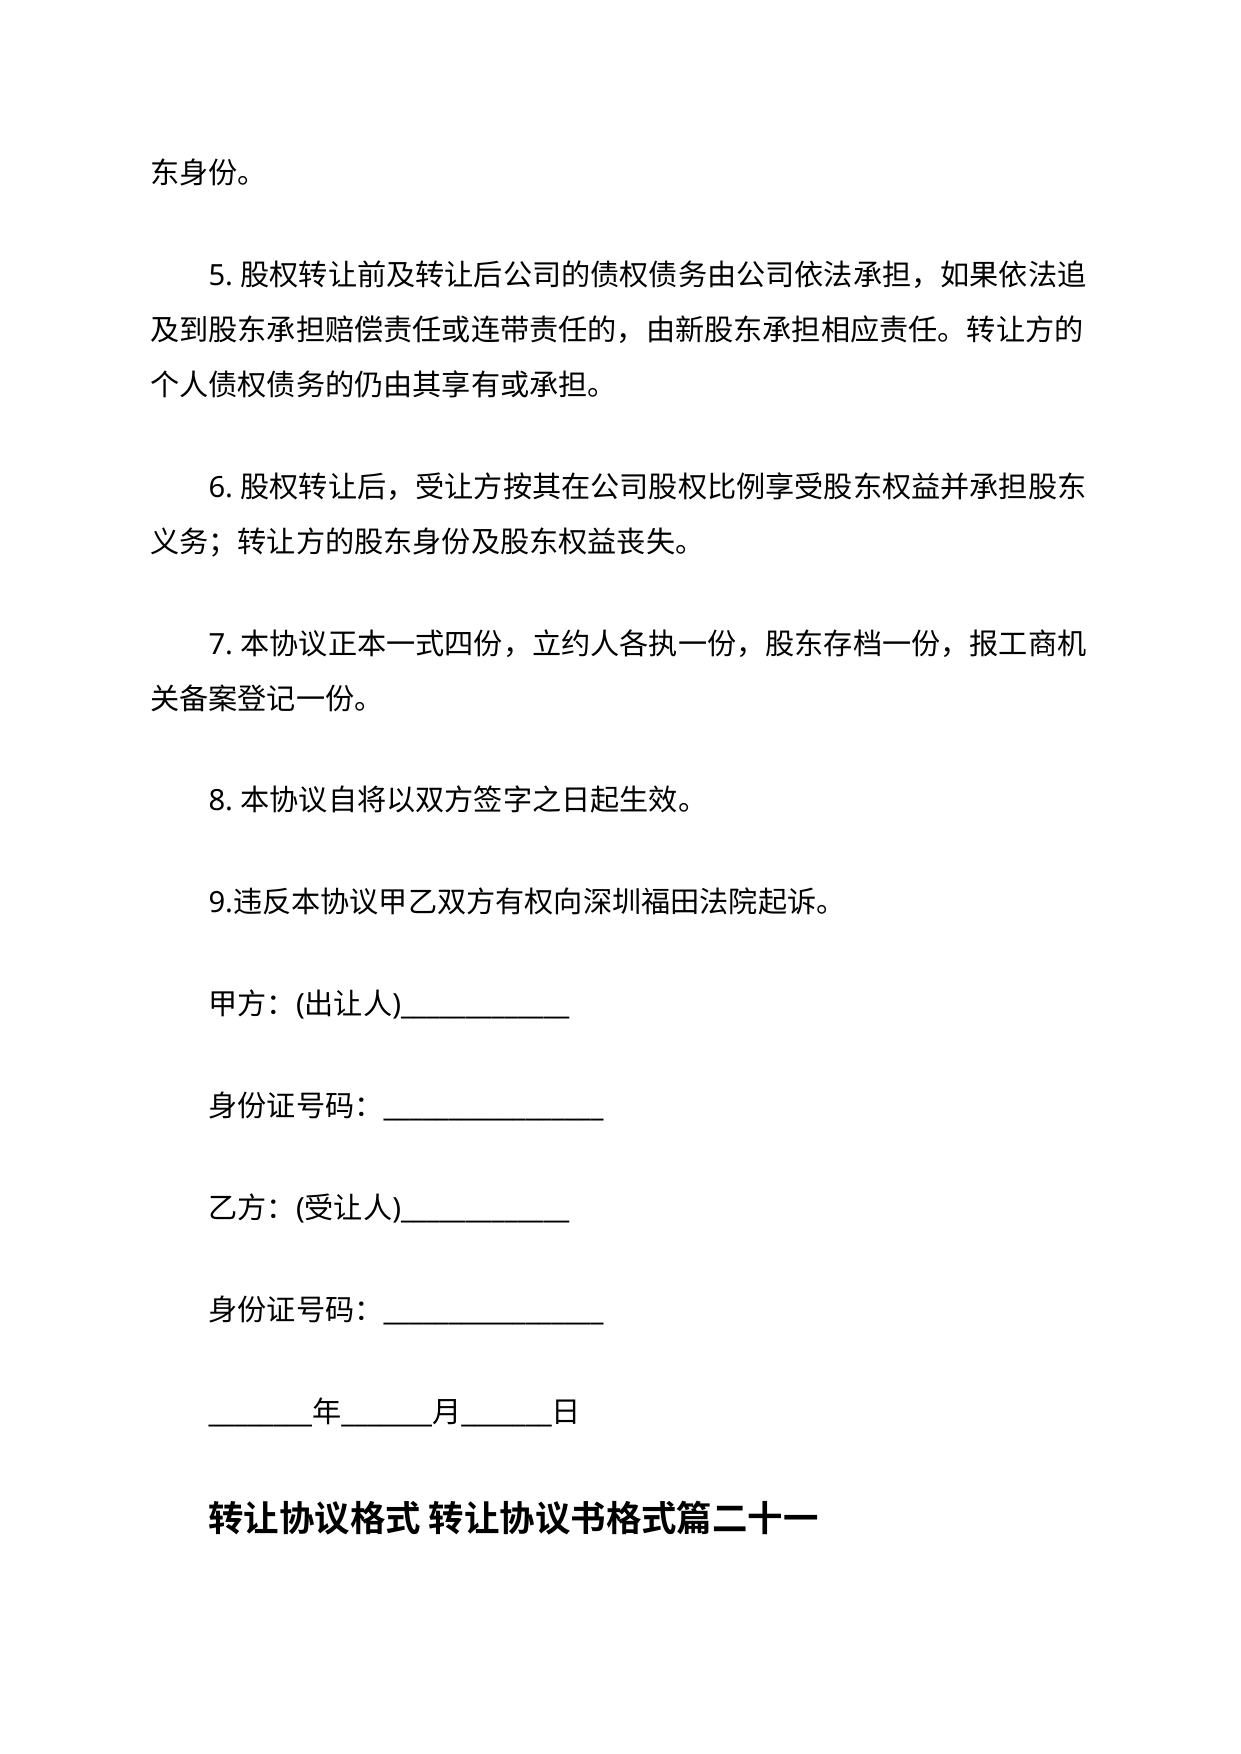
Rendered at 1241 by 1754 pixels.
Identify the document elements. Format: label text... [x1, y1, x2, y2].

text 乙方：(受让人)_____________ [150, 1185, 1090, 1227]
text 身份证号码：_________________ [150, 1083, 1090, 1125]
text 转让协议格式 转让协议书格式篇二十一 [150, 1491, 1090, 1542]
text 甲方：(出让人)_____________ [150, 981, 1090, 1023]
text 9.违反本协议甲乙双方有权向深圳福田法院起诉。 [150, 879, 1090, 921]
text 5. 股权转让前及转让后公司的债权债务由公司依法承担，如果依法追及到股东承担赔偿责任或连带责任的，由新股东承担相应责任。转让方的个人债权债务的仍由其享有或承担。 [150, 252, 1090, 404]
text 身份证号码：_________________ [150, 1287, 1090, 1329]
text 7. 本协议正本一式四份，立约人各执一份，股东存档一份，报工商机关备案登记一份。 [150, 620, 1090, 717]
text 8. 本协议自将以双方签字之日起生效。 [150, 777, 1090, 819]
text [150, 150, 1090, 192]
text ________年_______月_______日 [150, 1389, 1090, 1431]
text 6. 股权转让后，受让方按其在公司股权比例享受股东权益并承担股东义务；转让方的股东身份及股东权益丧失。 [150, 463, 1090, 561]
